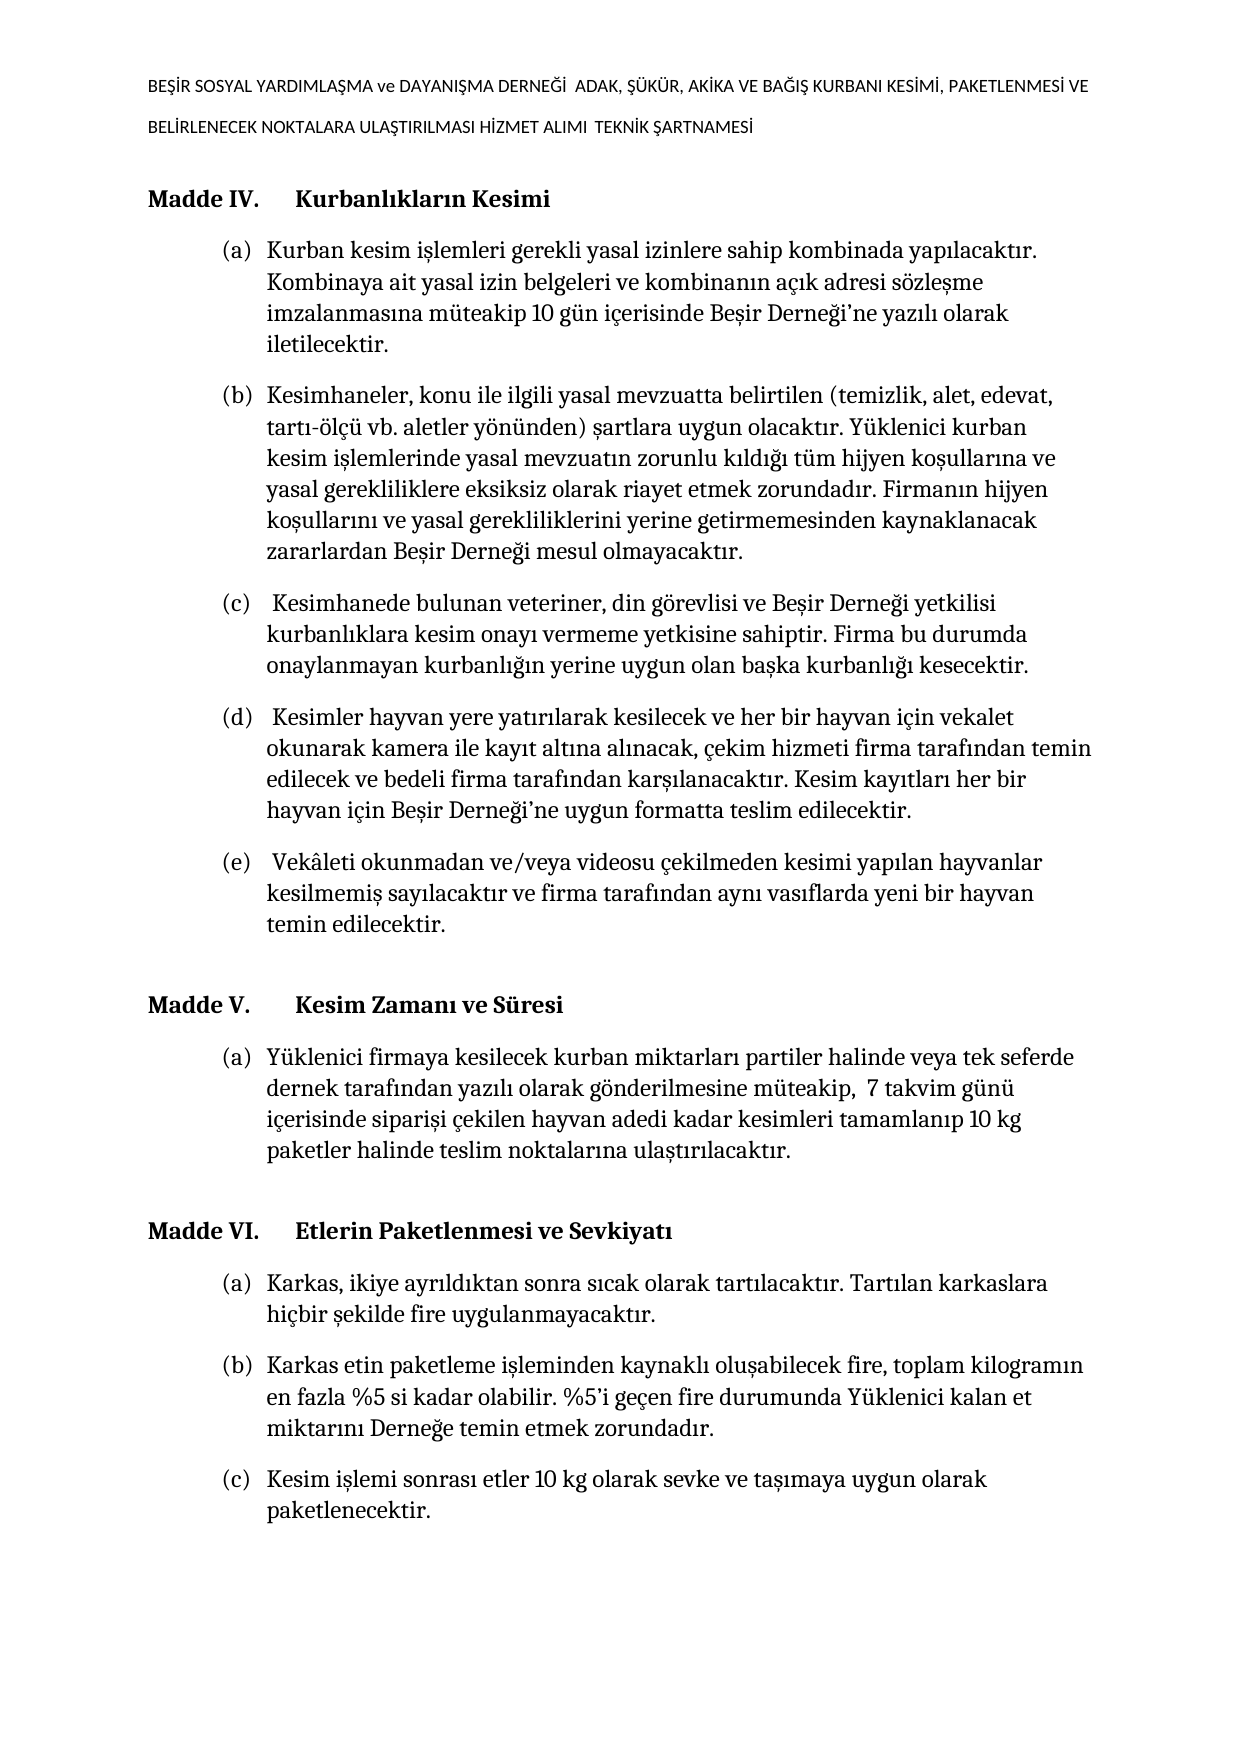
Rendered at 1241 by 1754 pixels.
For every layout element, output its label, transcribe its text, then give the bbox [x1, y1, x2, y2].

subtitle Kesimhaneler, konu ile ilgili yasal mevzuatta belirtilen (temizlik, alet, edevat, tartı-ölçü vb. aletler yönünden) şartlara uygun olacaktır. Yüklenici kurban kesim işlemlerinde yasal mevzuatın zorunlu kıldığı tüm hijyen koşullarına ve yasal gerekliliklere eksiksiz olarak riayet etmek zorundadır. Firmanın hijyen koşullarını ve yasal gerekliliklerini yerine getirmemesinden kaynaklanacak zararlardan Beşir Derneği mesul olmayacaktır. [221, 381, 1093, 565]
subtitle Kurban kesim işlemleri gerekli yasal izinlere sahip kombinada yapılacaktır. Kombinaya ait yasal izin belgeleri ve kombinanın açık adresi sözleşme imzalanmasına müteakip 10 gün içerisinde Beşir Derneği’ne yazılı olarak iletilecektir. [221, 236, 1093, 358]
subtitle Karkas, ikiye ayrıldıktan sonra sıcak olarak tartılacaktır. Tartılan karkaslara hiçbir şekilde fire uygulanmayacaktır. [221, 1268, 1093, 1328]
subtitle Yüklenici firmaya kesilecek kurban miktarları partiler halinde veya tek seferde dernek tarafından yazılı olarak gönderilmesine müteakip, 7 takvim günü içerisinde siparişi çekilen hayvan adedi kadar kesimleri tamamlanıp 10 kg paketler halinde teslim noktalarına ulaştırılacaktır. [221, 1042, 1093, 1164]
subtitle Karkas etin paketleme işleminden kaynaklı oluşabilecek fire, toplam kilogramın en fazla %5 si kadar olabilir. %5’i geçen fire durumunda Yüklenici kalan et miktarını Derneğe temin etmek zorundadır. [221, 1351, 1093, 1442]
subtitle Vekâleti okunmadan ve/veya videosu çekilmeden kesimi yapılan hayvanlar kesilmemiş sayılacaktır ve firma tarafından aynı vasıflarda yeni bir hayvan temin edilecektir. [221, 847, 1093, 938]
subtitle Kesim işlemi sonrası etler 10 kg olarak sevke ve taşımaya uygun olarak paketlenecektir. [221, 1465, 1093, 1525]
subtitle Kesimler hayvan yere yatırılarak kesilecek ve her bir hayvan için vekalet okunarak kamera ile kayıt altına alınacak, çekim hizmeti firma tarafından temin edilecek ve bedeli firma tarafından karşılanacaktır. Kesim kayıtları her bir hayvan için Beşir Derneği’ne uygun formatta teslim edilecektir. [221, 702, 1093, 824]
subtitle Kesimhanede bulunan veteriner, din görevlisi ve Beşir Derneği yetkilisi kurbanlıklara kesim onayı vermeme yetkisine sahiptir. Firma bu durumda onaylanmayan kurbanlığın yerine uygun olan başka kurbanlığı kesecektir. [221, 588, 1093, 679]
subtitle Kurbanlıkların Kesimi [148, 184, 1093, 213]
subtitle Etlerin Paketlenmesi ve Sevkiyatı [148, 1217, 1093, 1245]
subtitle Kesim Zamanı ve Süresi [148, 991, 1093, 1019]
